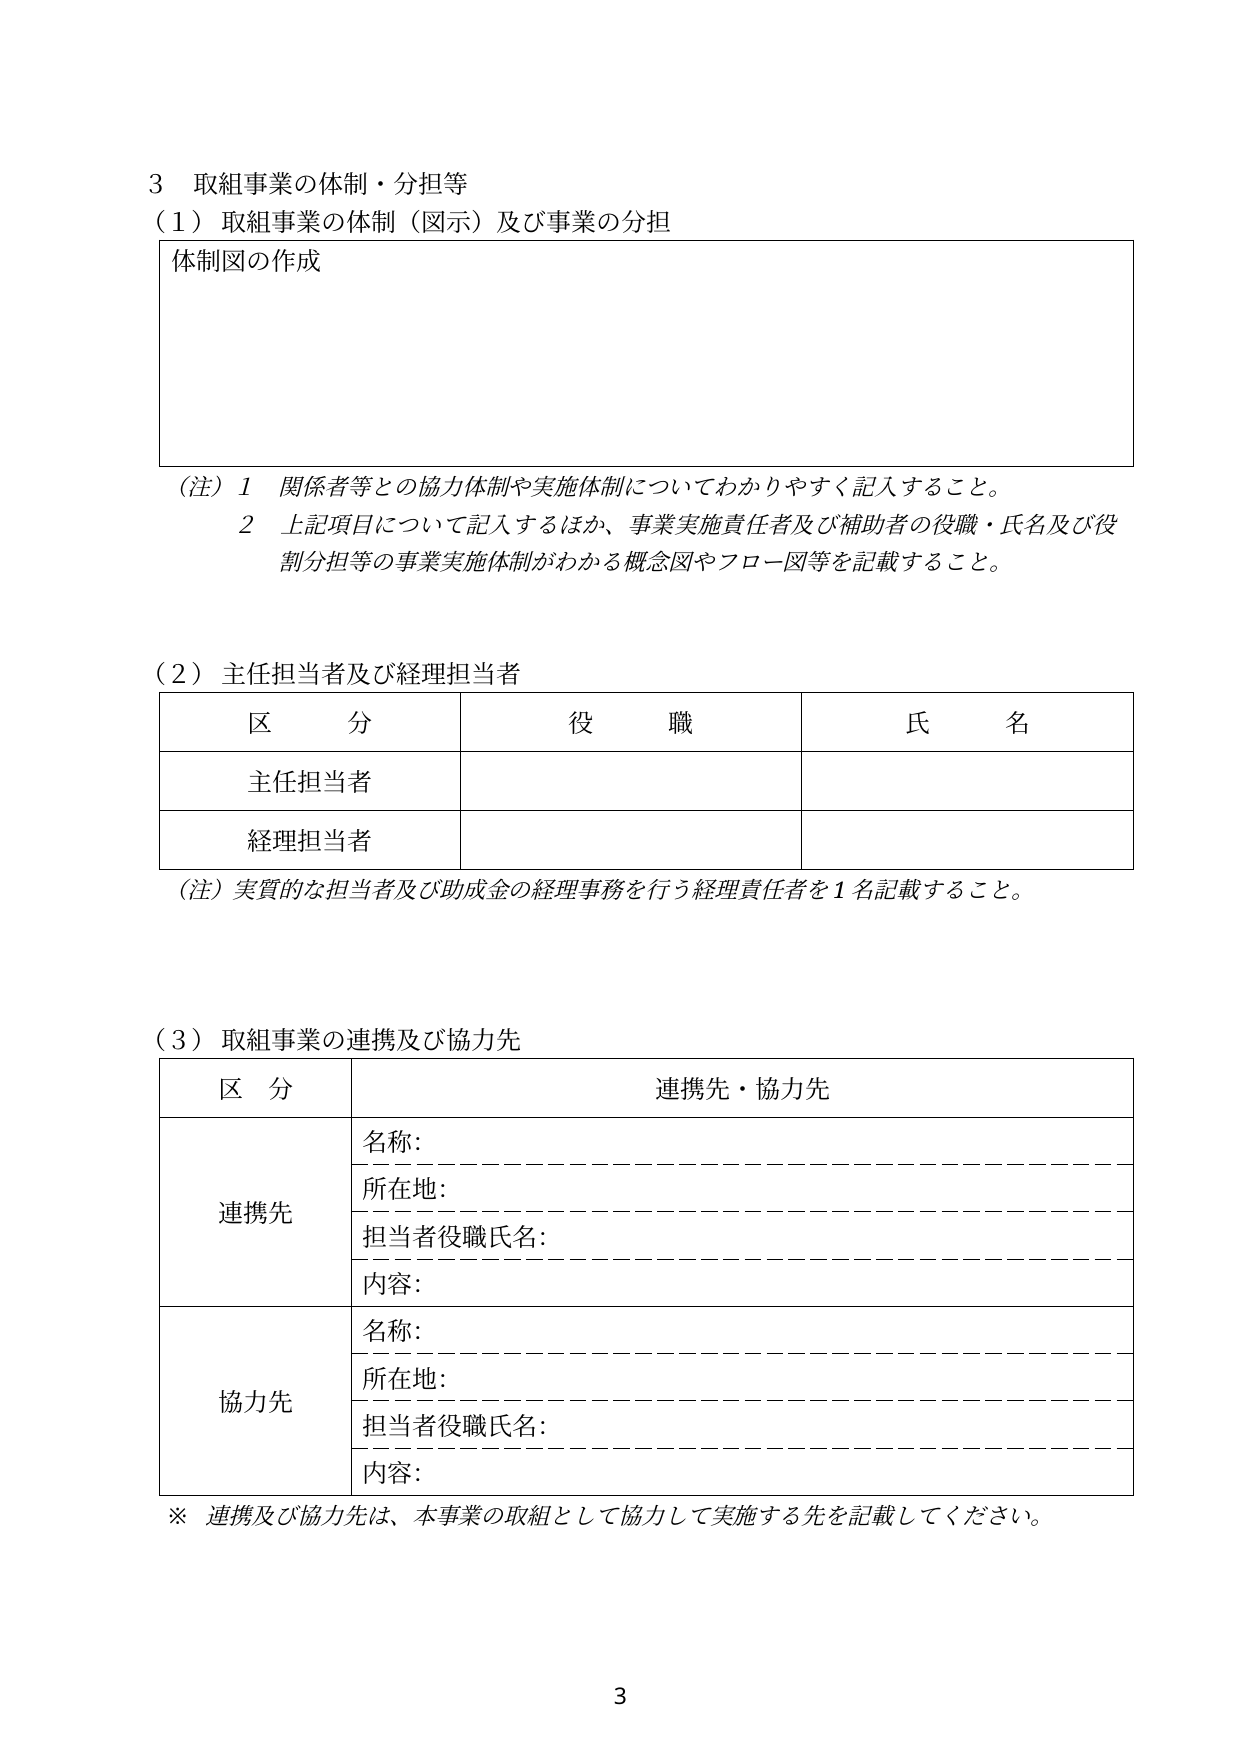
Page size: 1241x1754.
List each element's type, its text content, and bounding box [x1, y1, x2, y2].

table_cell 主任担当者 [160, 752, 460, 810]
table_cell 協力先 [160, 1307, 351, 1495]
list 主任担当者及び経理担当者 [141, 654, 1122, 692]
text ３ 取組事業の体制・分担等 [118, 164, 1122, 202]
list 連携及び協力先は、本事業の取組として協力して実施する先を記載してください。 [168, 1496, 1122, 1533]
table_header 区 分 [160, 1059, 351, 1117]
table_header 役 職 [461, 693, 801, 751]
table_cell [802, 811, 1133, 869]
table_cell 内容： [352, 1259, 1133, 1306]
table_cell 内容： [352, 1448, 1133, 1495]
table_cell [461, 811, 801, 869]
table_cell 名称： [352, 1307, 1133, 1353]
text ２ 上記項目について記入するほか、事業実施責任者及び補助者の役職・氏名及び役割分担等の事業実施体制がわかる概念図やフロー図等を記載すること。 [164, 504, 1122, 579]
list 取組事業の体制（図示）及び事業の分担 [141, 202, 1122, 239]
table_cell 連携先 [160, 1118, 351, 1306]
list 取組事業の連携及び協力先 [141, 1020, 1122, 1058]
table_header 氏 名 [802, 693, 1133, 751]
table_cell 担当者役職氏名： [352, 1400, 1133, 1448]
table_cell [802, 752, 1133, 810]
text （注）実質的な担当者及び助成金の経理事務を行う経理責任者を1名記載すること。 [118, 870, 1122, 908]
table_cell 所在地： [352, 1353, 1133, 1400]
table_header 連携先・協力先 [352, 1059, 1133, 1117]
text （注）１ 関係者等との協力体制や実施体制についてわかりやすく記入すること。 [118, 467, 1122, 504]
table_cell 担当者役職氏名： [352, 1211, 1133, 1258]
table_cell 名称： [352, 1118, 1133, 1164]
table_header 区 分 [160, 693, 460, 751]
table_cell 経理担当者 [160, 811, 460, 869]
table_cell [461, 752, 801, 810]
table_cell 所在地： [352, 1164, 1133, 1211]
table_header 体制図の作成 [160, 241, 1133, 466]
